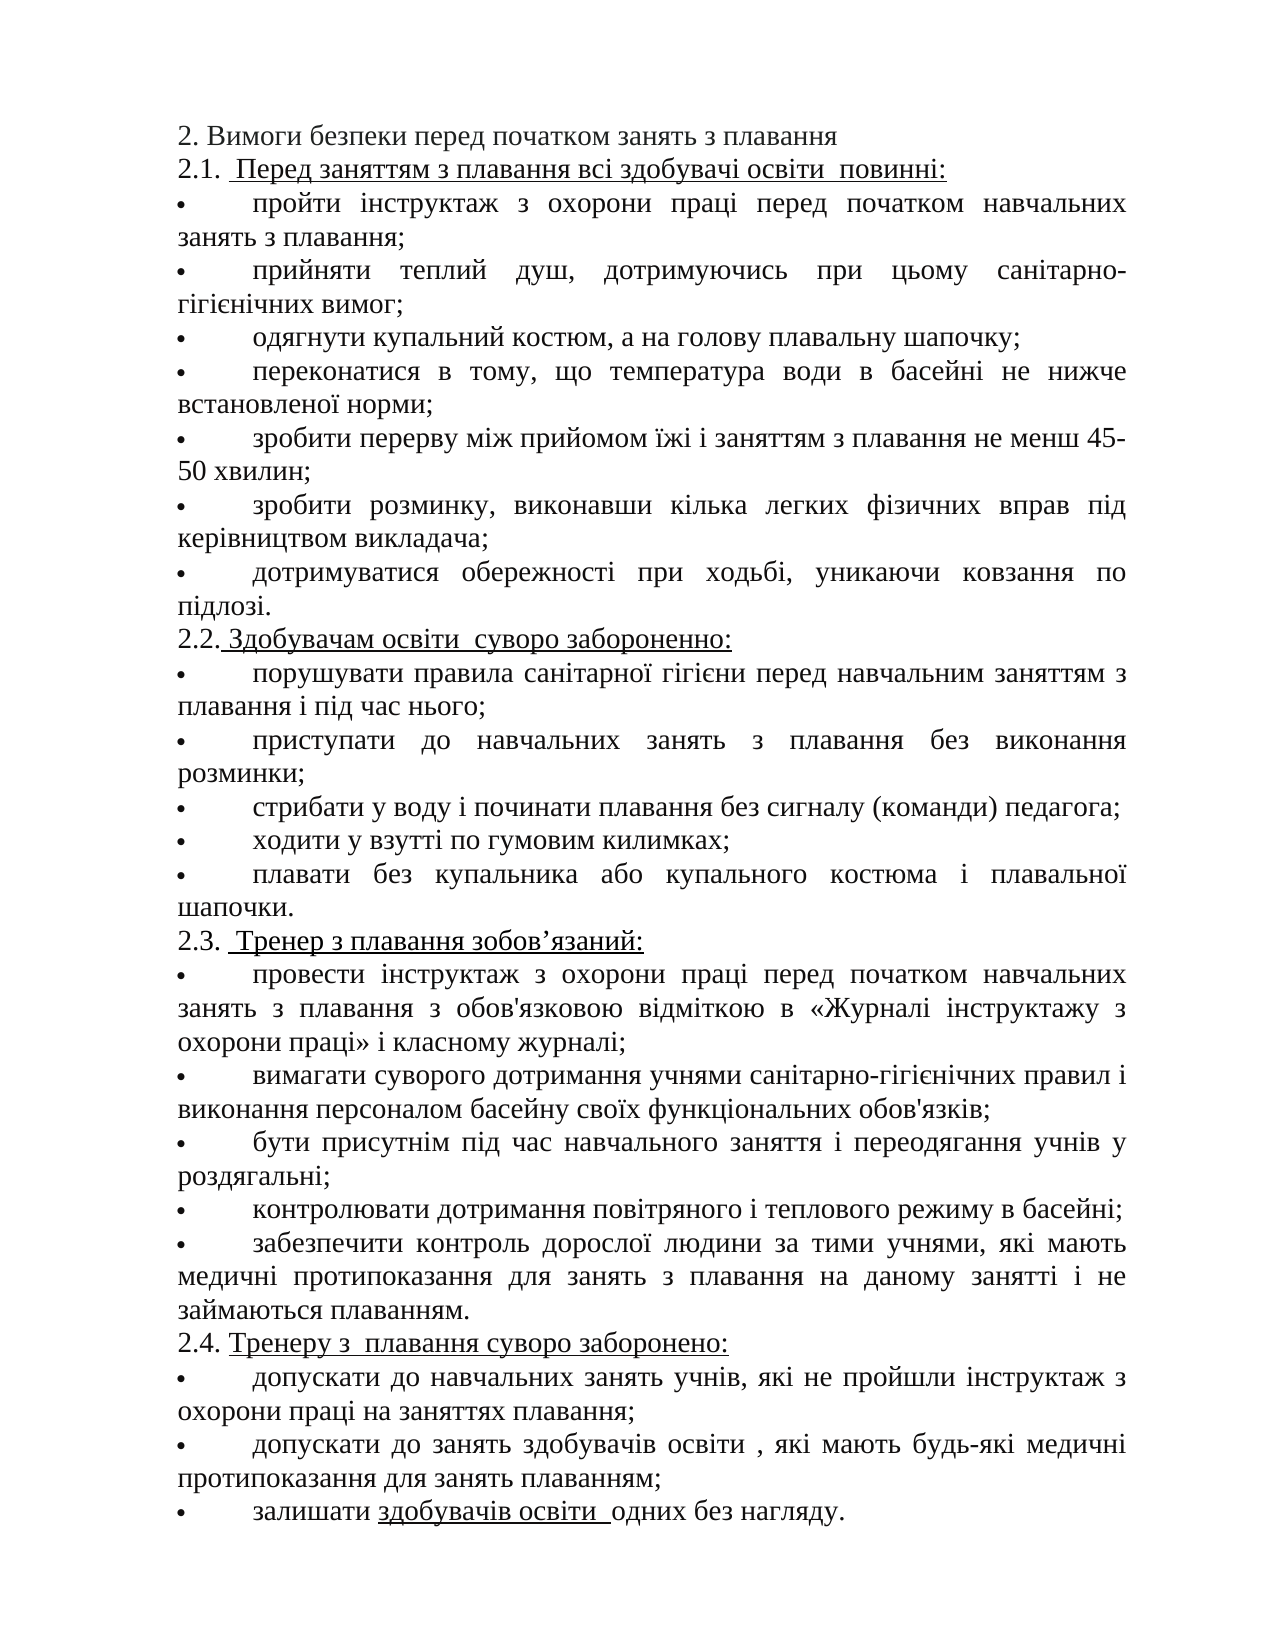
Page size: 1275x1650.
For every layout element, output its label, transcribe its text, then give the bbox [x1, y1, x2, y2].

list порушувати правила санітарної гігієни перед навчальним заняттям з плавання і під час нього; [177, 655, 1127, 722]
list дотримуватися обережності при ходьбі, уникаючи ковзання по підлозі. [177, 554, 1127, 621]
list провести інструктаж з охорони праці перед початком навчальних занять з плавання з обов'язковою відміткою в «Журналі інструктажу з охорони праці» і класному журналі; [177, 957, 1127, 1057]
text 2. Вимоги безпеки перед початком занять з плавання [177, 118, 1127, 152]
list забезпечити контроль дорослої людини за тими учнями, які мають медичні протипоказання для занять з плавання на даному занятті і не займаються плаванням. [177, 1225, 1127, 1326]
list одягнути купальний костюм, а на голову плавальну шапочку; [177, 319, 1127, 353]
list зробити перерву між прийомом їжі і заняттям з плавання не менш 45-50 хвилин; [177, 420, 1127, 487]
list контролювати дотримання повітряного і теплового режиму в басейні; [177, 1191, 1127, 1225]
list бути присутнім під час навчального заняття і переодягання учнів у роздягальні; [177, 1124, 1127, 1191]
list пройти інструктаж з охорони праці перед початком навчальних занять з плавання; [177, 185, 1127, 252]
text 2.3. Тренер з плавання зобов’язаний: [177, 923, 1127, 957]
list плавати без купальника або купального костюма і плавальної шапочки. [177, 856, 1127, 923]
text 2.1. Перед заняттям з плавання всі здобувачі освіти повинні: [177, 152, 1127, 185]
list допускати до навчальних занять учнів, які не пройшли інструктаж з охорони праці на заняттях плавання; [177, 1359, 1127, 1426]
list прийняти теплий душ, дотримуючись при цьому санітарно-гігієнічних вимог; [177, 252, 1127, 319]
list зробити розминку, виконавши кілька легких фізичних вправ під керівництвом викладача; [177, 487, 1127, 554]
list ходити у взутті по гумовим килимках; [177, 822, 1127, 856]
list вимагати суворого дотримання учнями санітарно-гігієнічних правил і виконання персоналом басейну своїх функціональних обов'язків; [177, 1057, 1127, 1124]
list стрибати у воду і починати плавання без сигналу (команди) педагога; [177, 789, 1127, 822]
text 2.2. Здобувачам освіти суворо забороненно: [177, 621, 1127, 655]
list допускати до занять здобувачів освіти , які мають будь-які медичні протипоказання для занять плаванням; [177, 1426, 1127, 1493]
list залишати здобувачів освіти одних без нагляду. [177, 1493, 1127, 1527]
list переконатися в тому, що температура води в басейні не нижче встановленої норми; [177, 353, 1127, 420]
text 2.4. Тренеру з плавання суворо заборонено: [177, 1326, 1127, 1359]
list приступати до навчальних занять з плавання без виконання розминки; [177, 722, 1127, 789]
